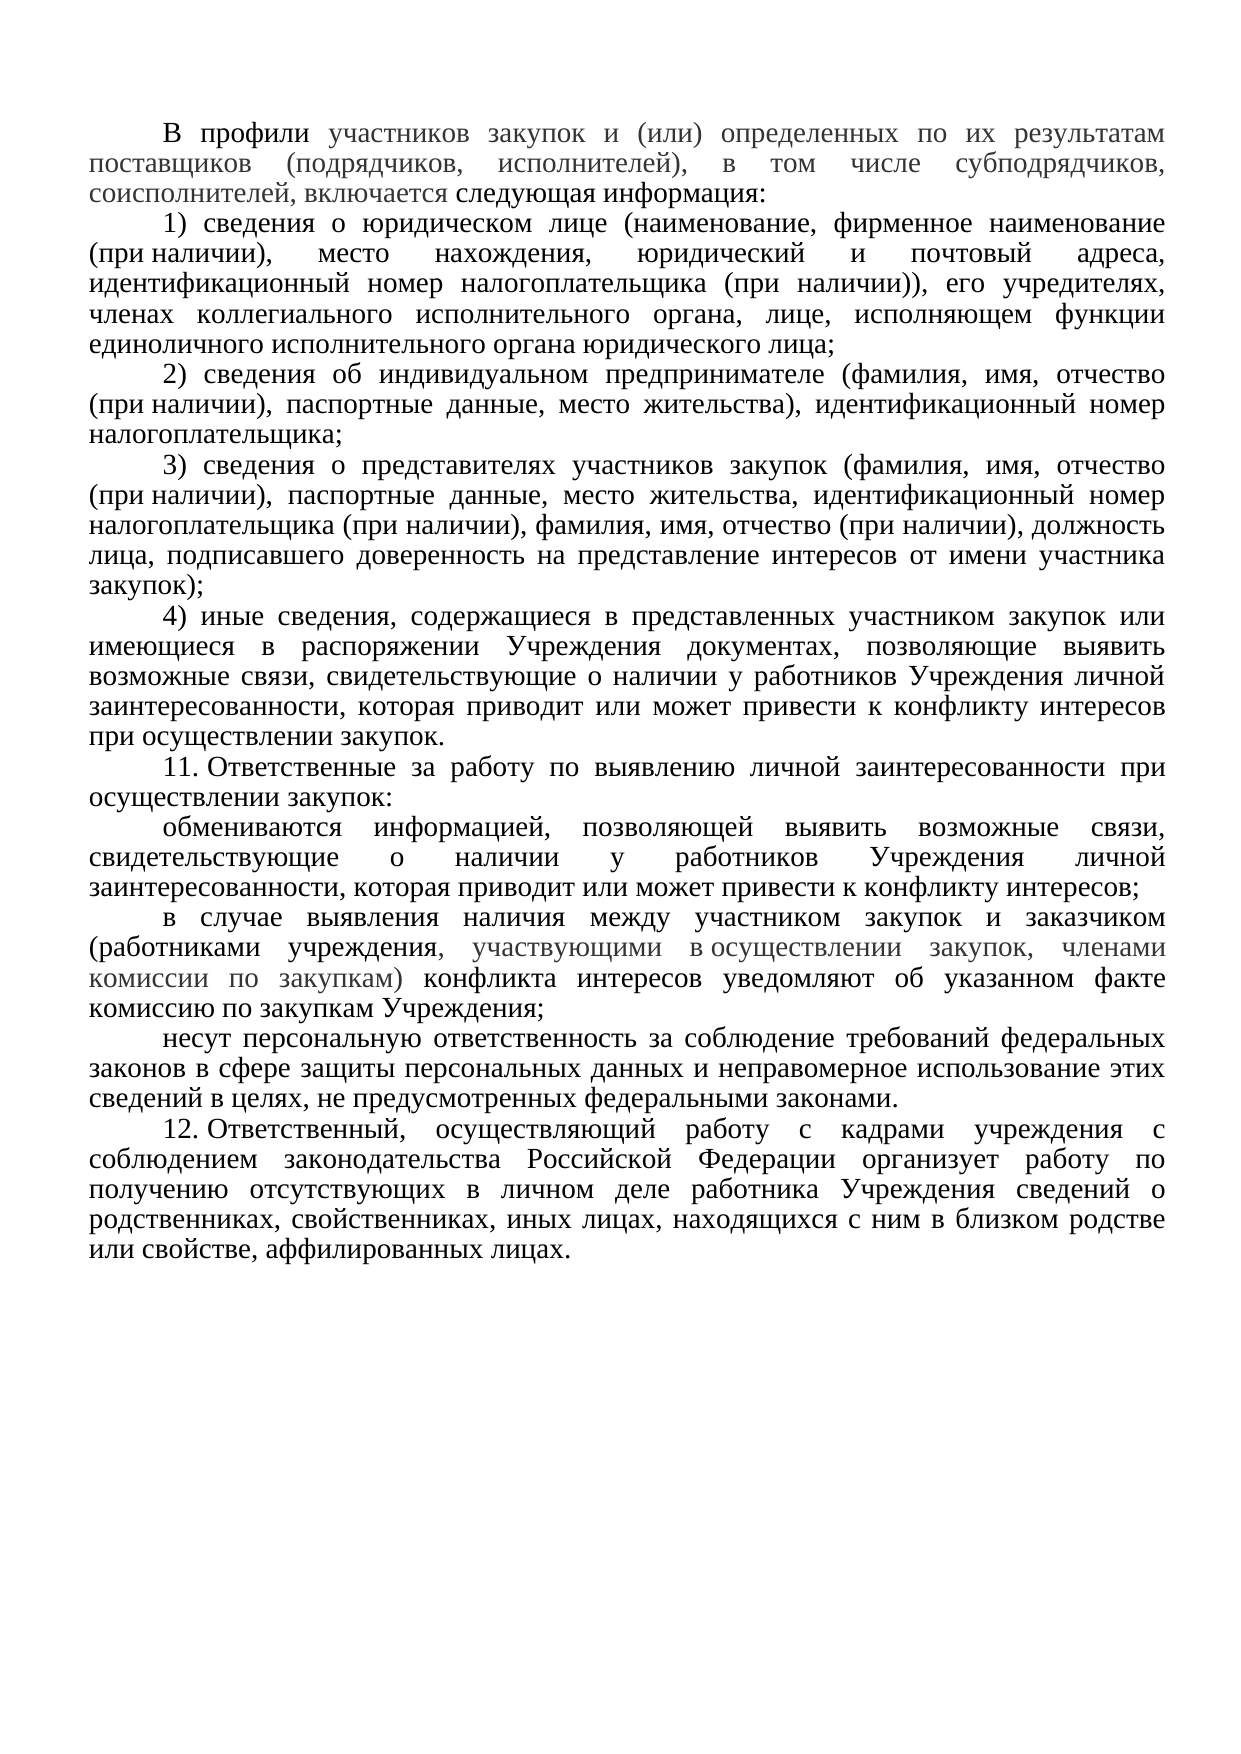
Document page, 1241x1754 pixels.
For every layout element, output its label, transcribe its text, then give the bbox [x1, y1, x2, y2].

text в случае выявления наличия между участником закупок и заказчиком (работниками учреждения, участвующими в осуществлении закупок, членами комиссии по закупкам) конфликта интересов уведомляют об указанном факте комиссию по закупкам Учреждения; [89, 903, 1166, 1023]
text 4) иные сведения, содержащиеся в представленных участником закупок или имеющиеся в распоряжении Учреждения документах, позволяющие выявить возможные связи, свидетельствующие о наличии у работников Учреждения личной заинтересованности, которая приводит или может привести к конфликту интересов при осуществлении закупок. [89, 601, 1166, 752]
text 2) сведения об индивидуальном предпринимателе (фамилия, имя, отчество (при наличии), паспортные данные, место жительства), идентификационный номер налогоплательщика; [89, 359, 1166, 450]
text В профили участников закупок и (или) определенных по их результатам поставщиков (подрядчиков, исполнителей), в том числе субподрядчиков, соисполнителей, включается следующая информация: [89, 118, 1166, 209]
text несут персональную ответственность за соблюдение требований федеральных законов в сфере защиты персональных данных и неправомерное использование этих сведений в целях, не предусмотренных федеральными законами. [89, 1023, 1166, 1114]
text обмениваются информацией, позволяющей выявить возможные связи, свидетельствующие о наличии у работников Учреждения личной заинтересованности, которая приводит или может привести к конфликту интересов; [89, 812, 1166, 903]
list Ответственные за работу по выявлению личной заинтересованности при осуществлении закупок: [89, 752, 1166, 812]
text 1) сведения о юридическом лице (наименование, фирменное наименование (при наличии), место нахождения, юридический и почтовый адреса, идентификационный номер налогоплательщика (при наличии)), его учредителях, членах коллегиального исполнительного органа, лице, исполняющем функции единоличного исполнительного органа юридического лица; [89, 209, 1166, 359]
text 3) сведения о представителях участников закупок (фамилия, имя, отчество (при наличии), паспортные данные, место жительства, идентификационный номер налогоплательщика (при наличии), фамилия, имя, отчество (при наличии), должность лица, подписавшего доверенность на представление интересов от имени участника закупок); [89, 450, 1166, 601]
list Ответственный, осуществляющий работу с кадрами учреждения с соблюдением законодательства Российской Федерации организует работу по получению отсутствующих в личном деле работника Учреждения сведений о родственниках, свойственниках, иных лицах, находящихся с ним в близком родстве или свойстве, аффилированных лицах. [89, 1114, 1166, 1265]
